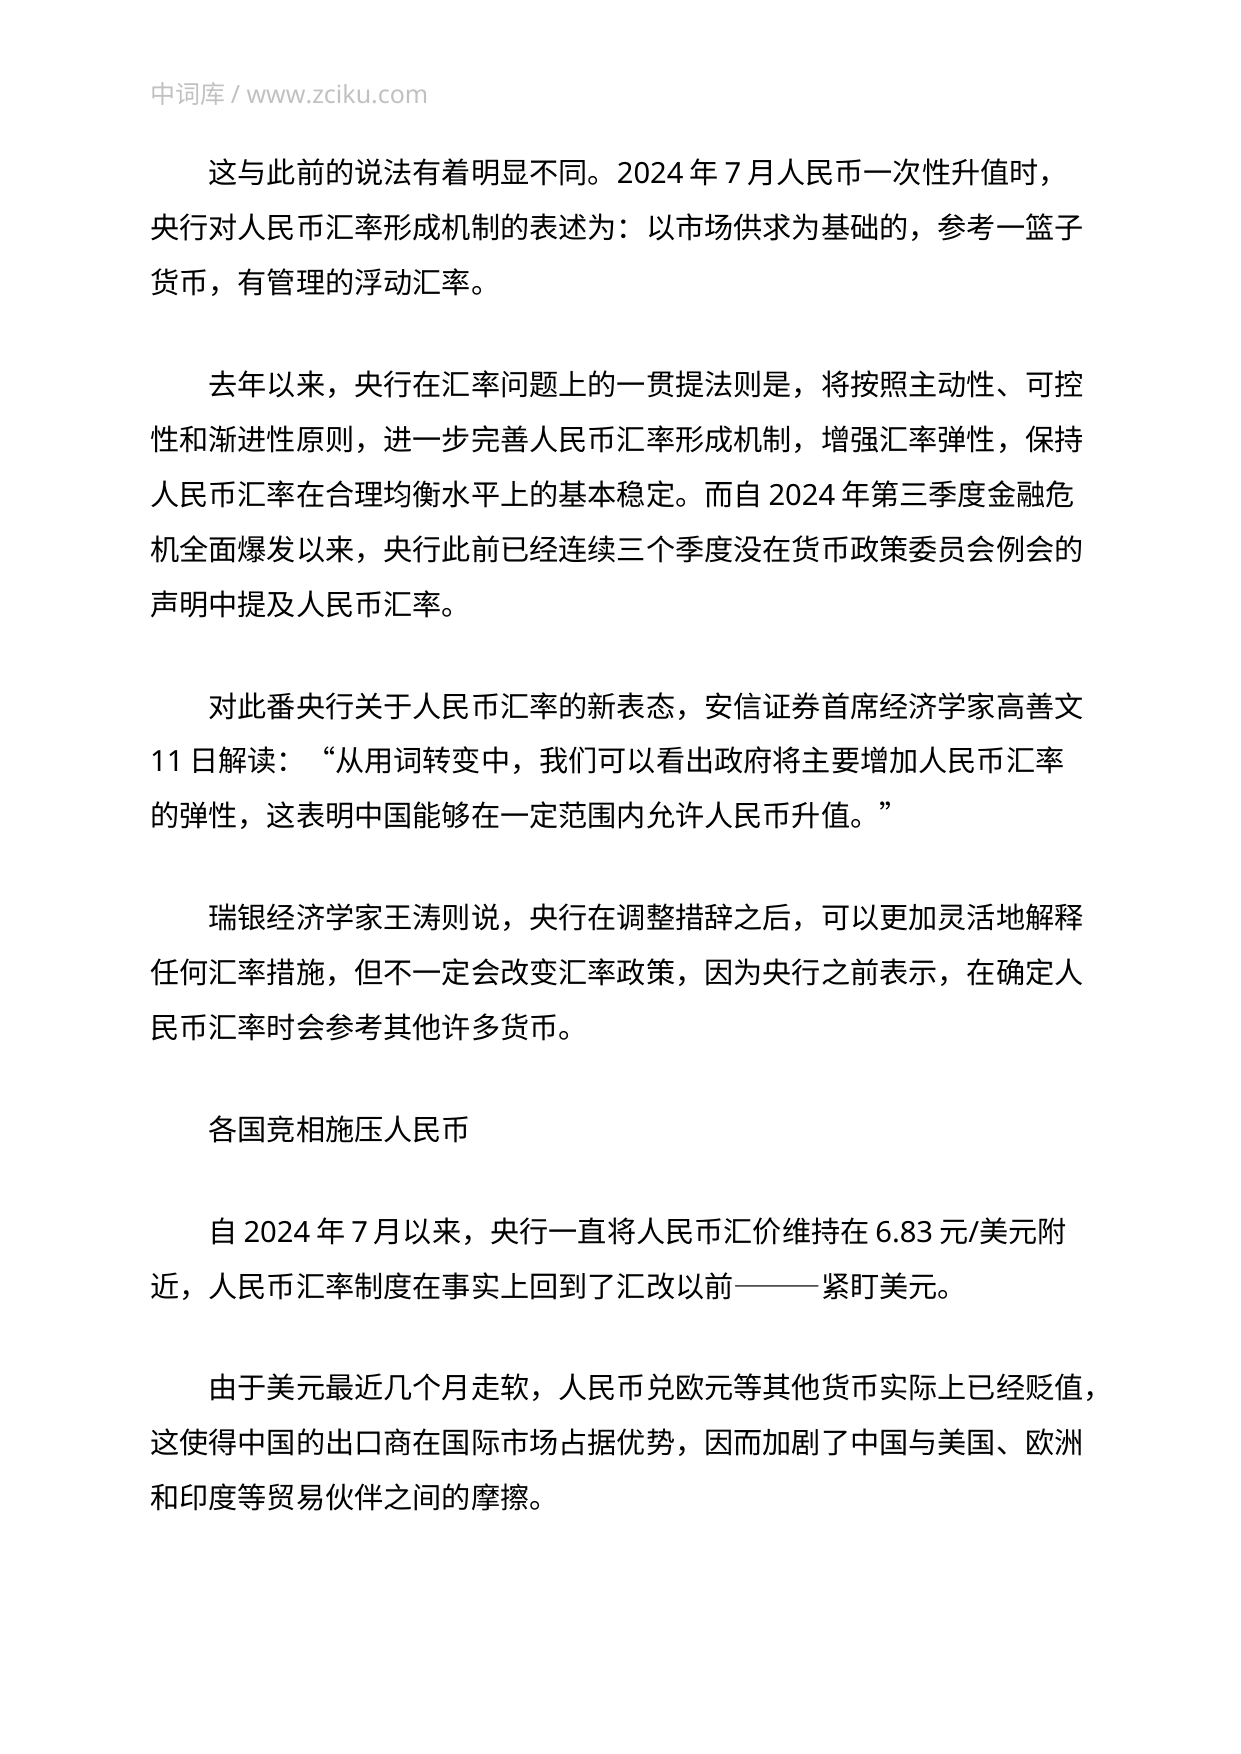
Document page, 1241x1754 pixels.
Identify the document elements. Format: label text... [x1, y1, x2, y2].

text 由于美元最近几个月走软，人民币兑欧元等其他货币实际上已经贬值，这使得中国的出口商在国际市场占据优势，因而加剧了中国与美国、欧洲和印度等贸易伙伴之间的摩擦。 [150, 1365, 1090, 1517]
text 各国竞相施压人民币 [150, 1106, 1090, 1149]
text 自2024年7月以来，央行一直将人民币汇价维持在6.83元/美元附近，人民币汇率制度在事实上回到了汇改以前———紧盯美元。 [150, 1208, 1090, 1305]
text 去年以来，央行在汇率问题上的一贯提法则是，将按照主动性、可控性和渐进性原则，进一步完善人民币汇率形成机制，增强汇率弹性，保持人民币汇率在合理均衡水平上的基本稳定。而自2024年第三季度金融危机全面爆发以来，央行此前已经连续三个季度没在货币政策委员会例会的声明中提及人民币汇率。 [150, 362, 1090, 624]
text 瑞银经济学家王涛则说，央行在调整措辞之后，可以更加灵活地解释任何汇率措施，但不一定会改变汇率政策，因为央行之前表示，在确定人民币汇率时会参考其他许多货币。 [150, 895, 1090, 1047]
text 对此番央行关于人民币汇率的新表态，安信证券首席经济学家高善文11日解读：“从用词转变中，我们可以看出政府将主要增加人民币汇率的弹性，这表明中国能够在一定范围内允许人民币升值。” [150, 683, 1090, 835]
text 这与此前的说法有着明显不同。2024年7月人民币一次性升值时，央行对人民币汇率形成机制的表述为：以市场供求为基础的，参考一篮子货币，有管理的浮动汇率。 [150, 150, 1090, 302]
